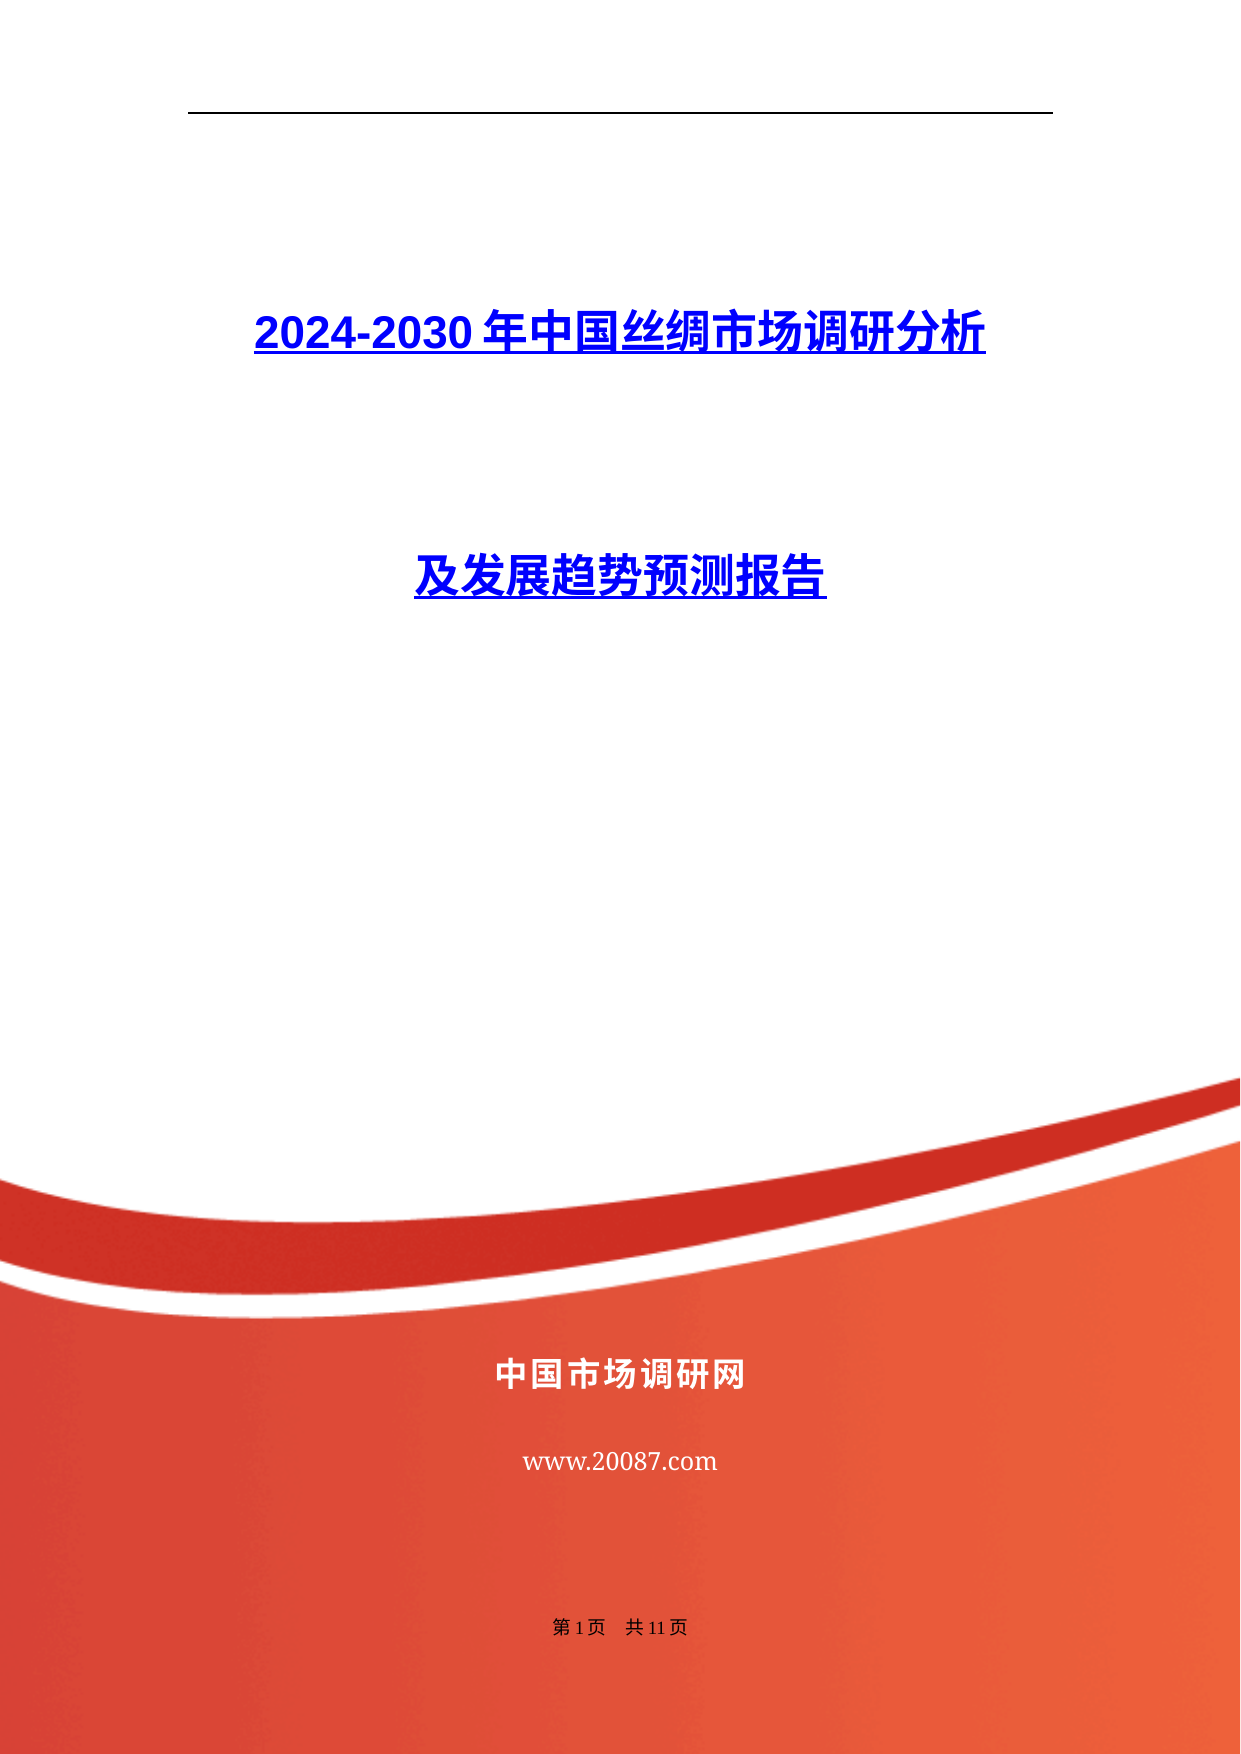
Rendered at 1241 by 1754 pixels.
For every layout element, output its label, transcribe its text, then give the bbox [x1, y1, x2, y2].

subtitle 中国市场调研网 [187, 1339, 1053, 1404]
text www.20087.com [187, 1428, 1053, 1493]
picture [0, 1006, 1241, 1754]
table_header 2024-2030年中国丝绸市场调研分析及发展趋势预测报告 [188, 207, 1053, 773]
